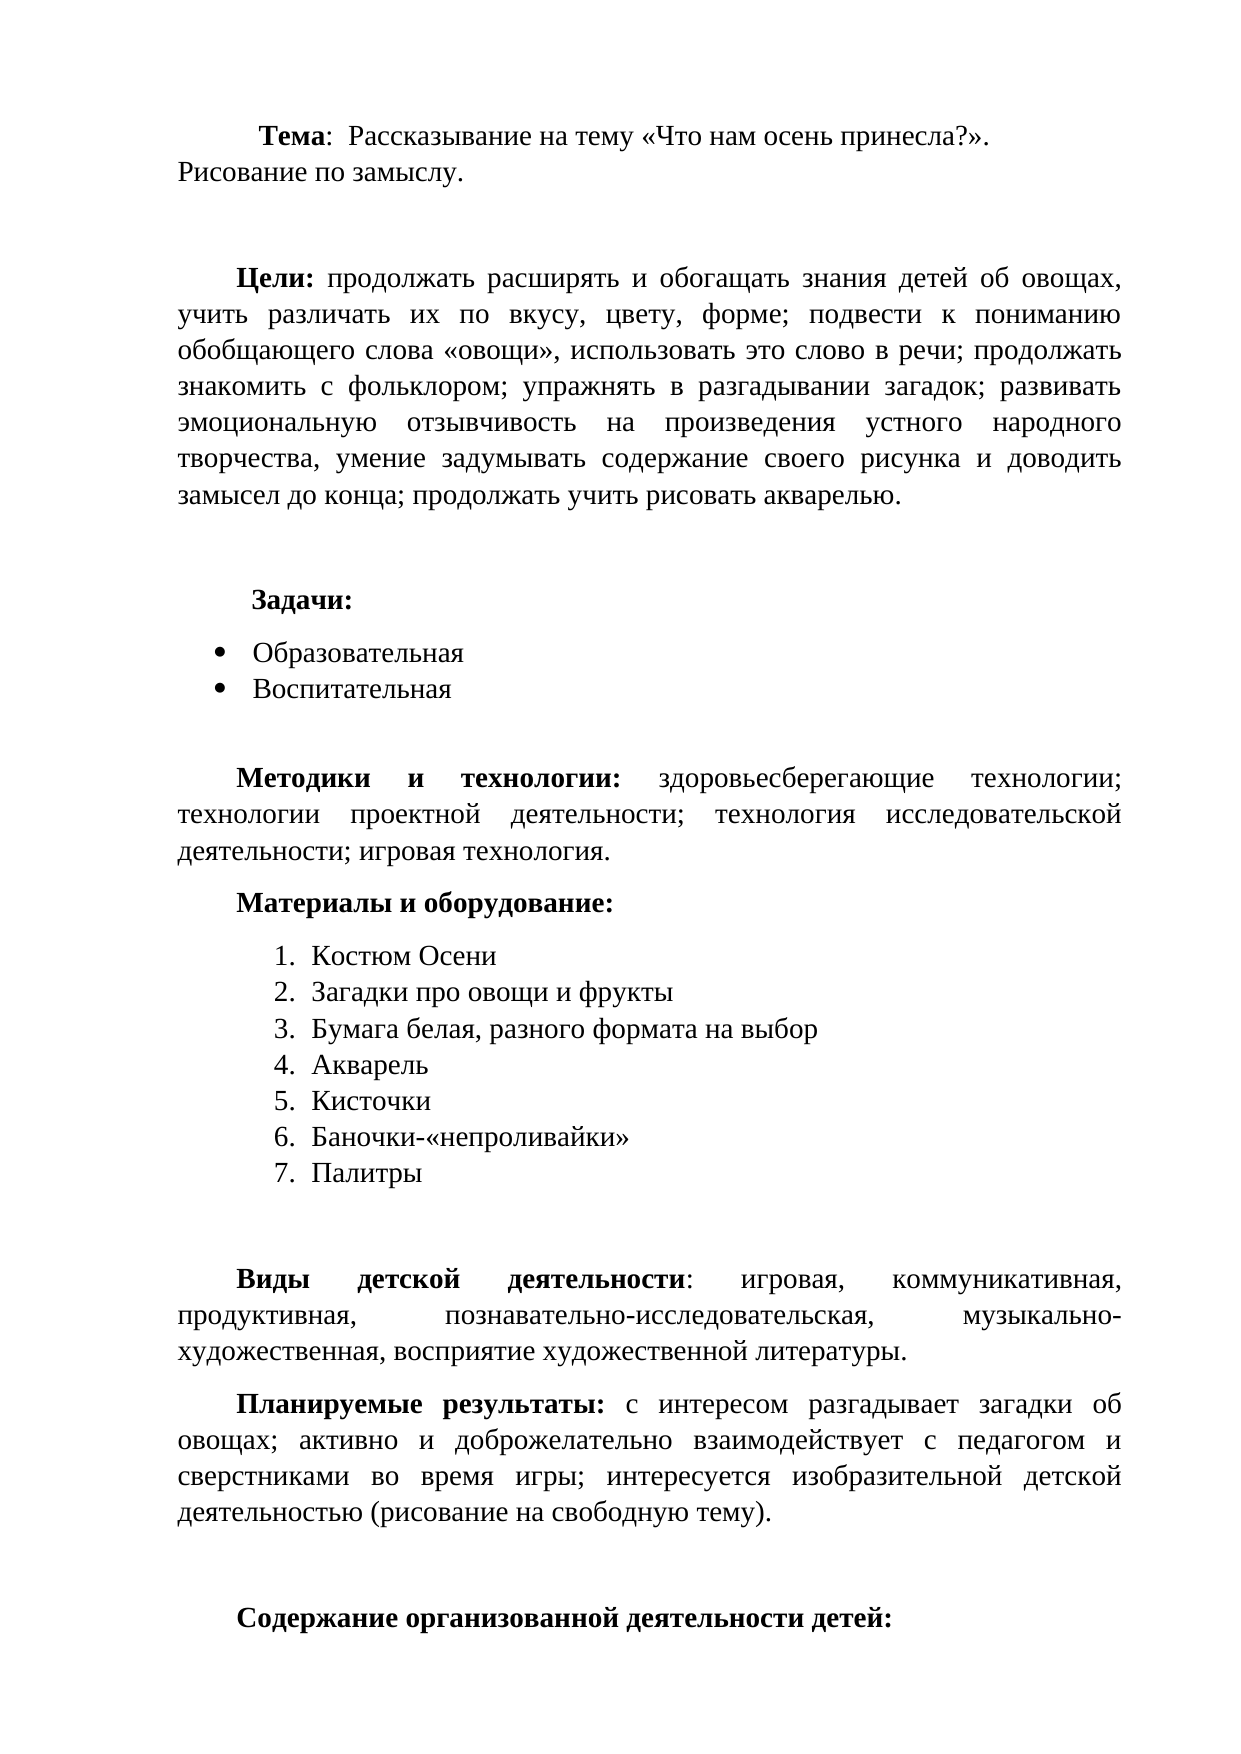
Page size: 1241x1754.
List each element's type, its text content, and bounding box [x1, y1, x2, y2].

text Виды детской деятельности: игровая, коммуникативная, продуктивная, познавательно-исследовательская, музыкально-художественная, восприятие художественной литературы. [177, 1261, 1122, 1367]
list Баночки-«непроливайки» [274, 1119, 1122, 1153]
list Костюм Осени [274, 938, 1122, 972]
text Задачи: [177, 582, 1122, 616]
list Акварель [274, 1047, 1122, 1080]
list Кисточки [274, 1083, 1122, 1117]
text Цели: продолжать расширять и обогащать знания детей об овощах, учить различать их по вкусу, цвету, форме; подвести к пониманию обобщающего слова «овощи», использовать это слово в речи; продолжать знакомить с фольклором; упражнять в разгадывании загадок; развивать эмоциональную отзывчивость на произведения устного народного творчества, умение задумывать содержание своего рисунка и доводить замысел до конца; продолжать учить рисовать акварелью. [177, 260, 1122, 510]
text Методики и технологии: здоровьесберегающие технологии; технологии проектной деятельности; технология исследовательской деятельности; игровая технология. [177, 761, 1122, 866]
text Материалы и оборудование: [177, 886, 1122, 919]
list Образовательная [215, 635, 1122, 669]
list Палитры [274, 1155, 1122, 1189]
text Планируемые результаты: с интересом разгадывает загадки об овощах; активно и доброжелательно взаимодействует с педагогом и сверстниками во время игры; интересуется изобразительной детской деятельностью (рисование на свободную тему). [177, 1386, 1122, 1528]
text Тема: Рассказывание на тему «Что нам осень принесла?». Рисование по замыслу. [177, 118, 1122, 188]
text Содержание организованной деятельности детей: [177, 1600, 1122, 1634]
list Загадки про овощи и фрукты [274, 974, 1122, 1008]
list Бумага белая, разного формата на выбор [274, 1011, 1122, 1044]
list Воспитательная [215, 671, 1122, 705]
